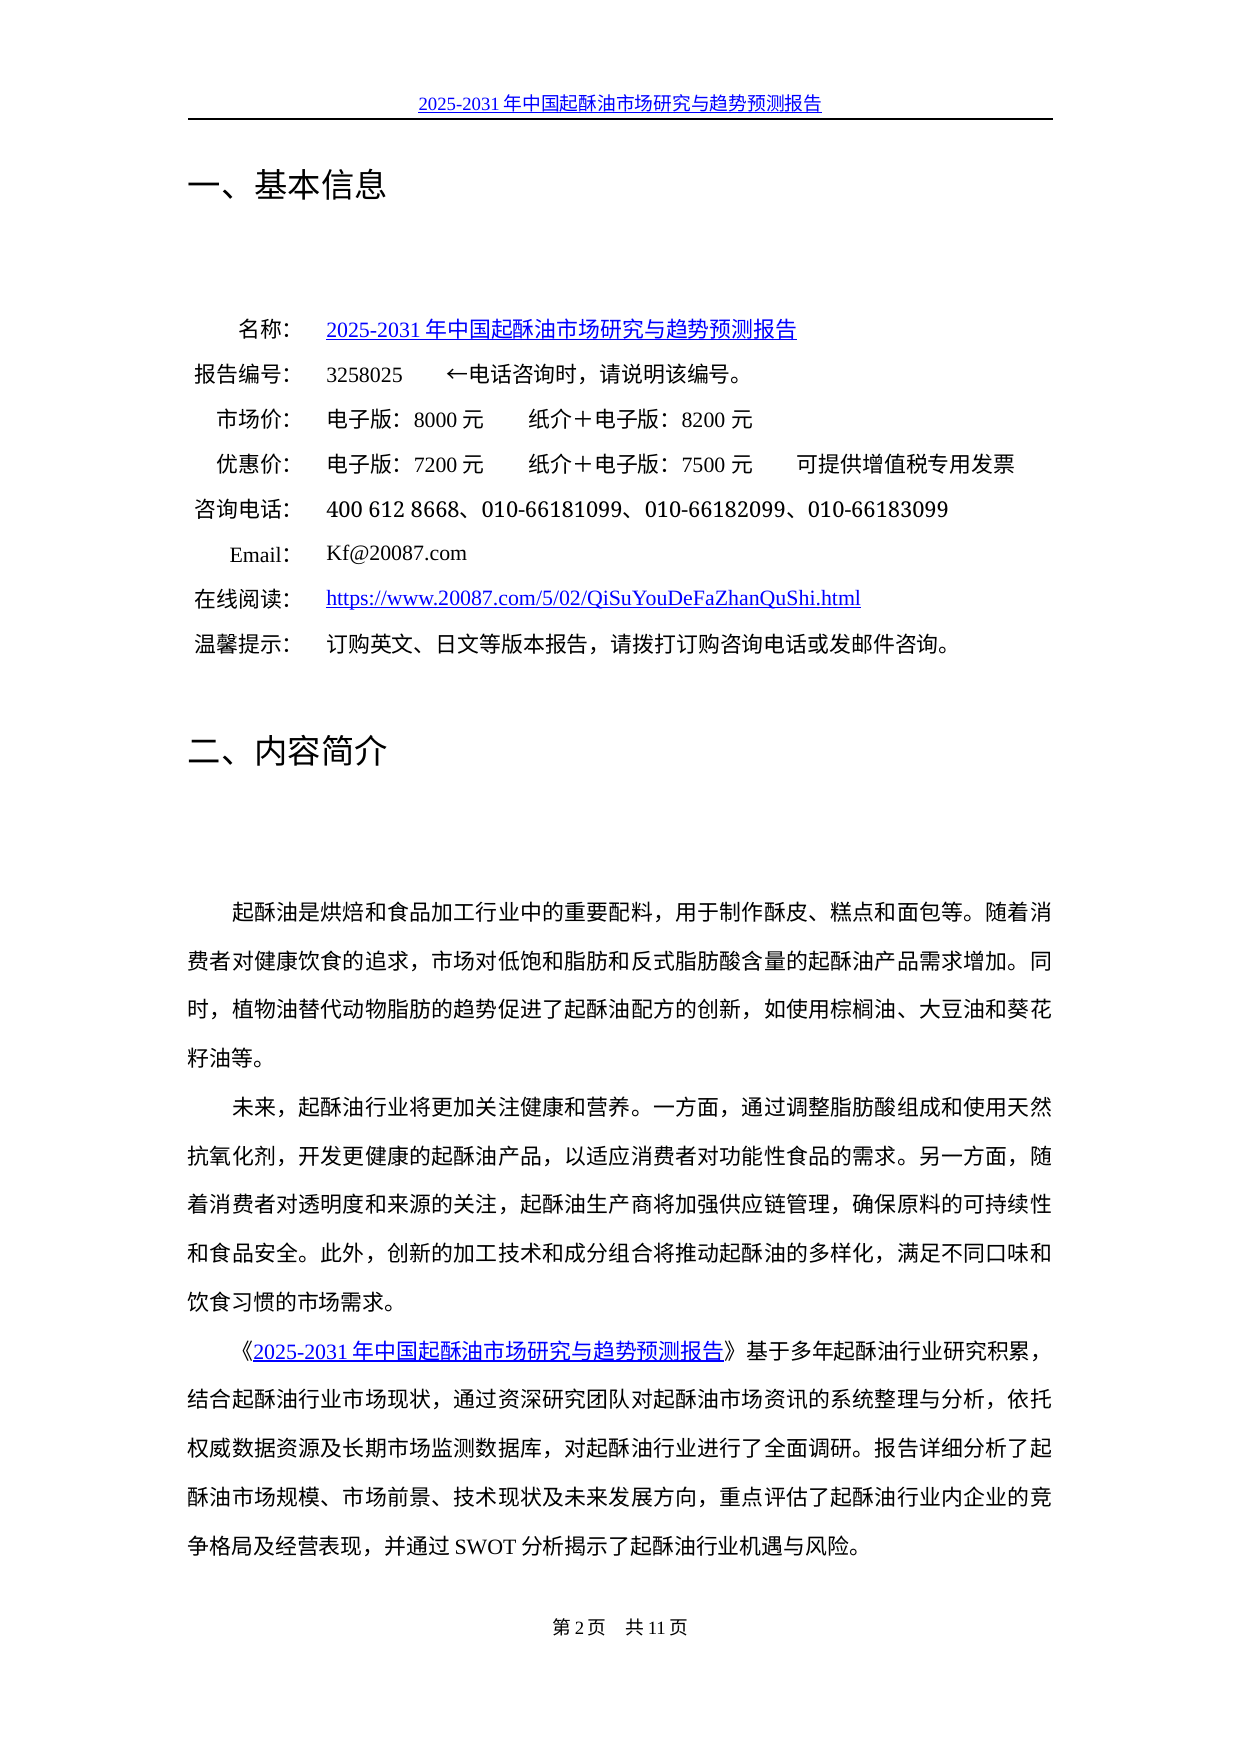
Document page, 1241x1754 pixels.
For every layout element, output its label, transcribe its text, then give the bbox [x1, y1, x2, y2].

title 一、基本信息 [187, 150, 1053, 215]
table_cell 报告编号： [167, 357, 315, 402]
table_cell [315, 582, 1073, 627]
table_cell 400 612 8668、010-66181099、010-66182099、010-66183099 [315, 492, 1073, 537]
table_cell 温馨提示： [167, 627, 315, 672]
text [187, 894, 1053, 1561]
table_cell Email： [167, 537, 315, 582]
table_header 名称： [167, 312, 315, 357]
title 二、内容简介 [187, 717, 1053, 782]
table_cell 电子版：7200 元 纸介＋电子版：7500 元 可提供增值税专用发票 [315, 447, 1073, 492]
table_cell 电子版：8000 元 纸介＋电子版：8200 元 [315, 402, 1073, 447]
table_header 2025-2031年中国起酥油市场研究与趋势预测报告 [315, 312, 1073, 357]
table_cell 市场价： [167, 402, 315, 447]
table_cell 订购英文、日文等版本报告，请拨打订购咨询电话或发邮件咨询。 [315, 627, 1073, 672]
table_cell 优惠价： [167, 447, 315, 492]
table_cell 3258025 ←电话咨询时，请说明该编号。 [315, 357, 1073, 402]
table_cell 咨询电话： [167, 492, 315, 537]
table_cell 在线阅读： [167, 582, 315, 627]
table_cell Kf@20087.com [315, 537, 1073, 582]
